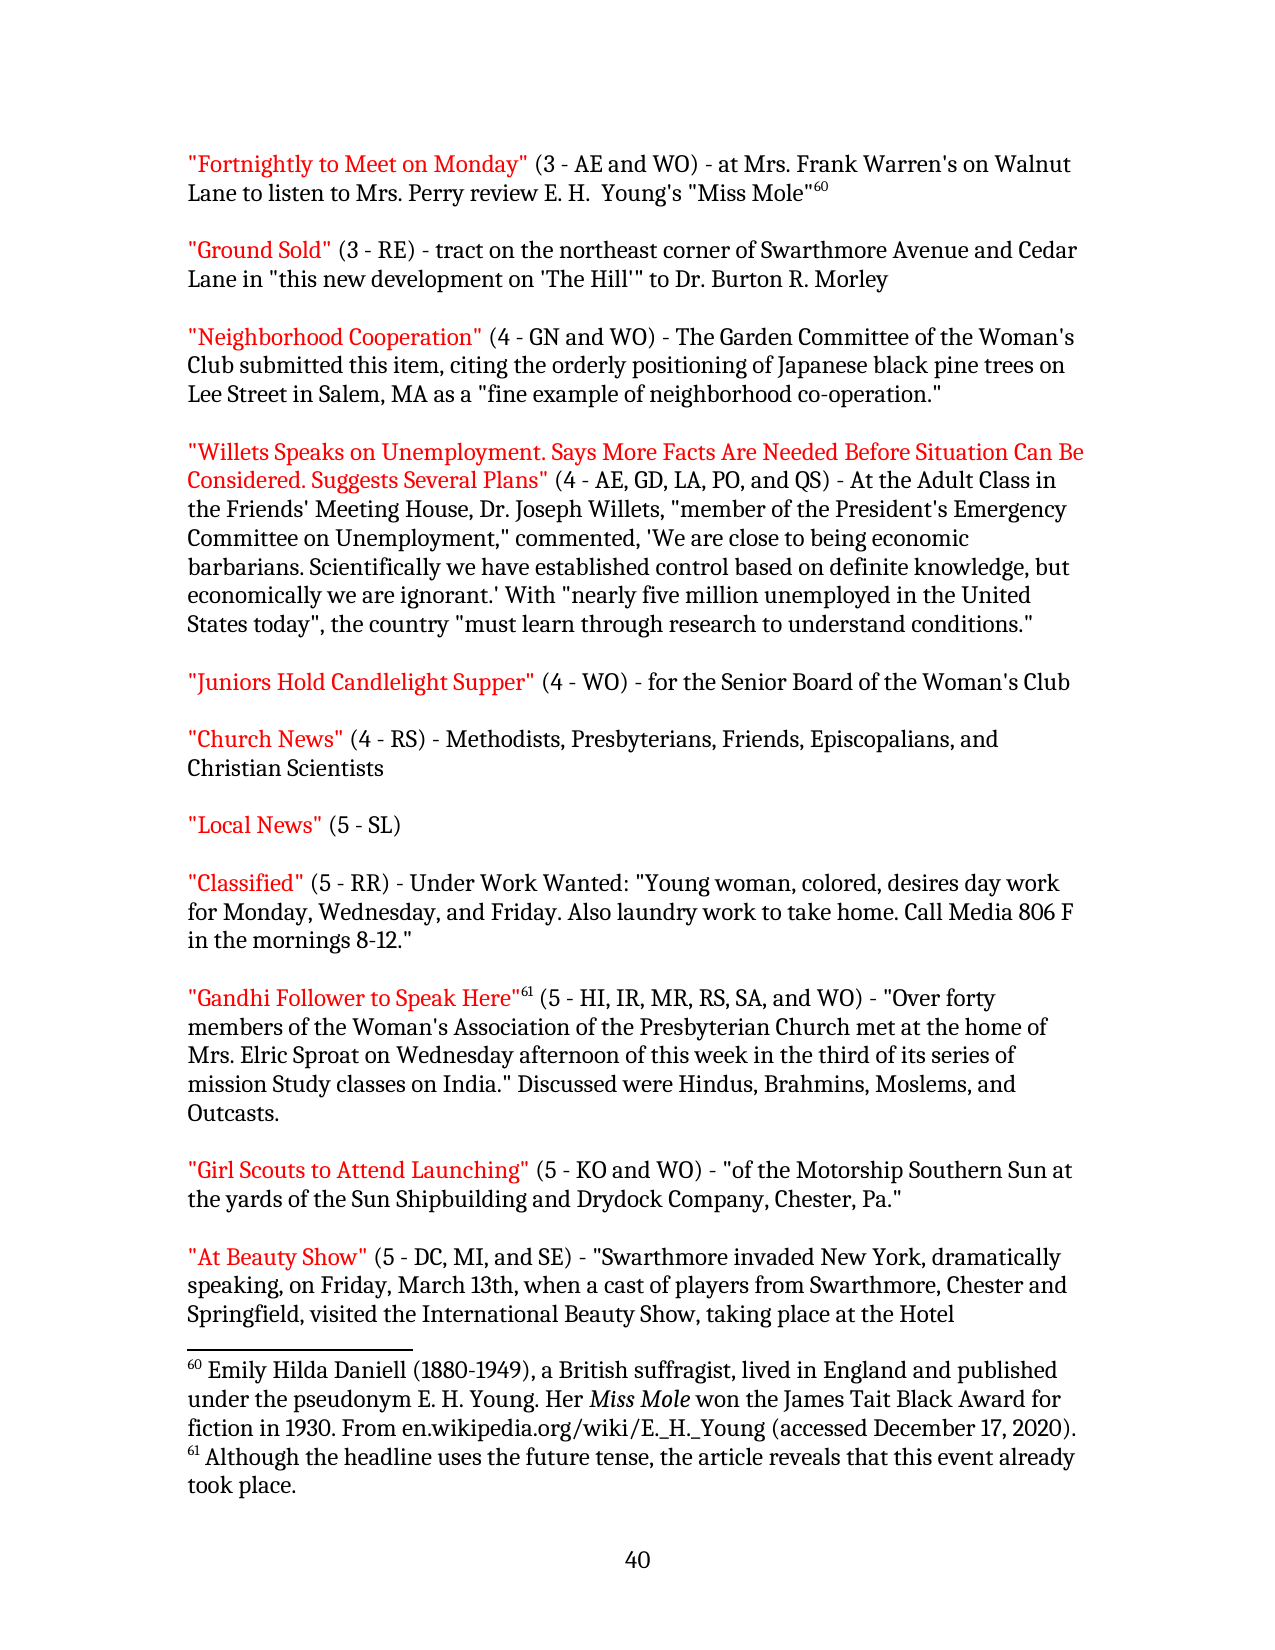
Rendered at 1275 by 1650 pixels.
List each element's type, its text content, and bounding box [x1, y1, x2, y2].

text "Juniors Hold Candlelight Supper" (4 - WO) - for the Senior Board of the Woman's Club [187, 667, 1087, 696]
text "Church News" (4 - RS) - Methodists, Presbyterians, Friends, Episcopalians, and Christian Scientists [187, 725, 1087, 782]
text "Gandhi Follower to Speak Here" (5 - HI, IR, MR, RS, SA, and WO) - "Over forty members of the Woman's Association of the Presbyterian Church met at the home of Mrs. Elric Sproat on Wednesday afternoon of this week in the third of its series of mission Study classes on India." Discussed were Hindus, Brahmins, Moslems, and Outcasts. [187, 984, 1087, 1127]
text "Girl Scouts to Attend Launching" (5 - KO and WO) - "of the Motorship Southern Sun at the yards of the Sun Shipbuilding and Drydock Company, Chester, Pa." [187, 1156, 1087, 1214]
text "Ground Sold" (3 - RE) - tract on the northeast corner of Swarthmore Avenue and Cedar Lane in "this new development on 'The Hill'" to Dr. Burton R. Morley [187, 236, 1087, 294]
text "Neighborhood Cooperation" (4 - GN and WO) - The Garden Committee of the Woman's Club submitted this item, citing the orderly positioning of Japanese black pine trees on Lee Street in Salem, MA as a "fine example of neighborhood co-operation." [187, 322, 1087, 409]
text "Classified" (5 - RR) - Under Work Wanted: "Young woman, colored, desires day work for Monday, Wednesday, and Friday. Also laundry work to take home. Call Media 806 F in the mornings 8-12." [187, 869, 1087, 955]
text "Willets Speaks on Unemployment. Says More Facts Are Needed Before Situation Can Be Considered. Suggests Several Plans" (4 - AE, GD, LA, PO, and QS) - At the Adult Class in the Friends' Meeting House, Dr. Joseph Willets, "member of the President's Emergency Committee on Unemployment," commented, 'We are close to being economic barbarians. Scientifically we have established control based on definite knowledge, but economically we are ignorant.' With "nearly five million unemployed in the United States today", the country "must learn through research to understand conditions." [187, 437, 1087, 639]
text "Local News" (5 - SL) [187, 811, 1087, 840]
text "Fortnightly to Meet on Monday" (3 - AE and WO) - at Mrs. Frank Warren's on Walnut Lane to listen to Mrs. Perry review E. H. Young's "Miss Mole" [187, 150, 1087, 207]
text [187, 1242, 1087, 1329]
